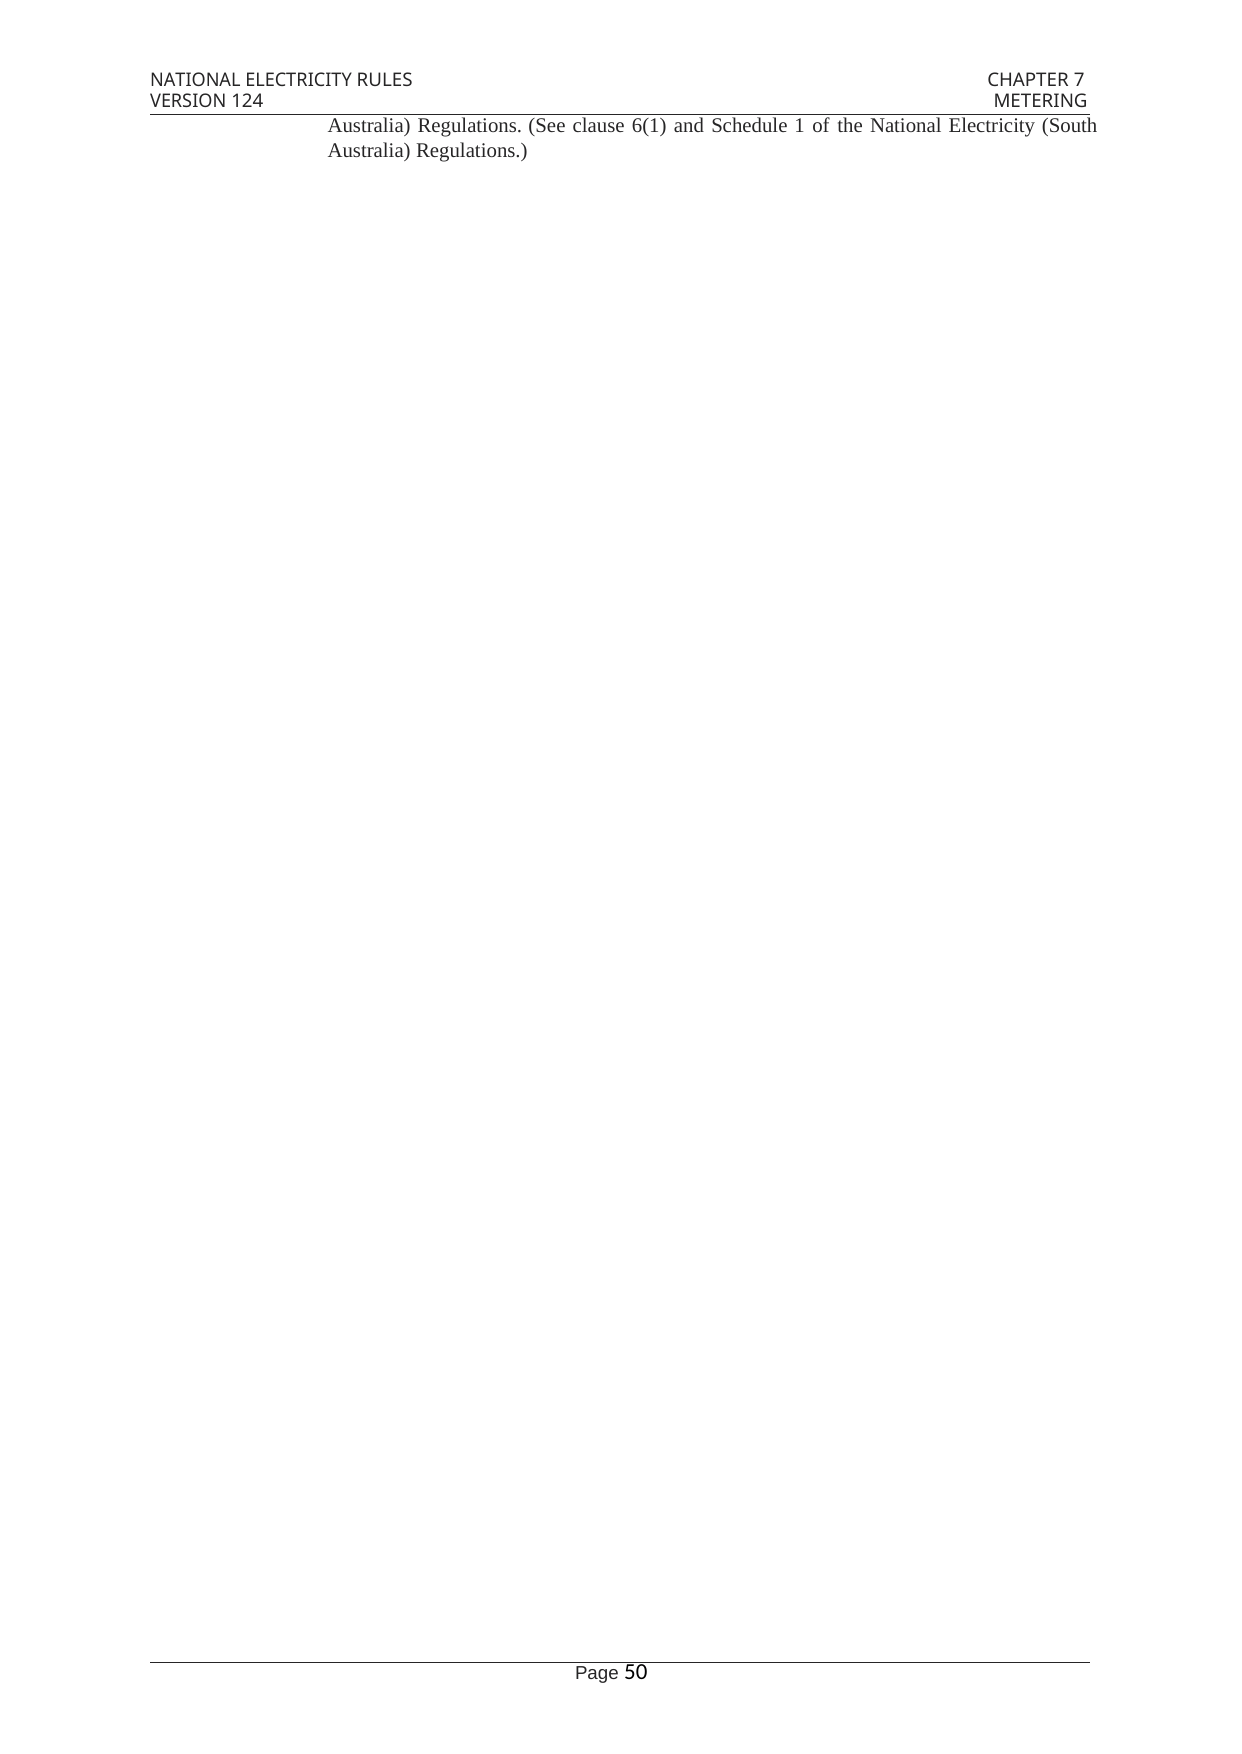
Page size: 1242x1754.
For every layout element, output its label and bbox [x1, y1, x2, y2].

text [327, 112, 1097, 162]
